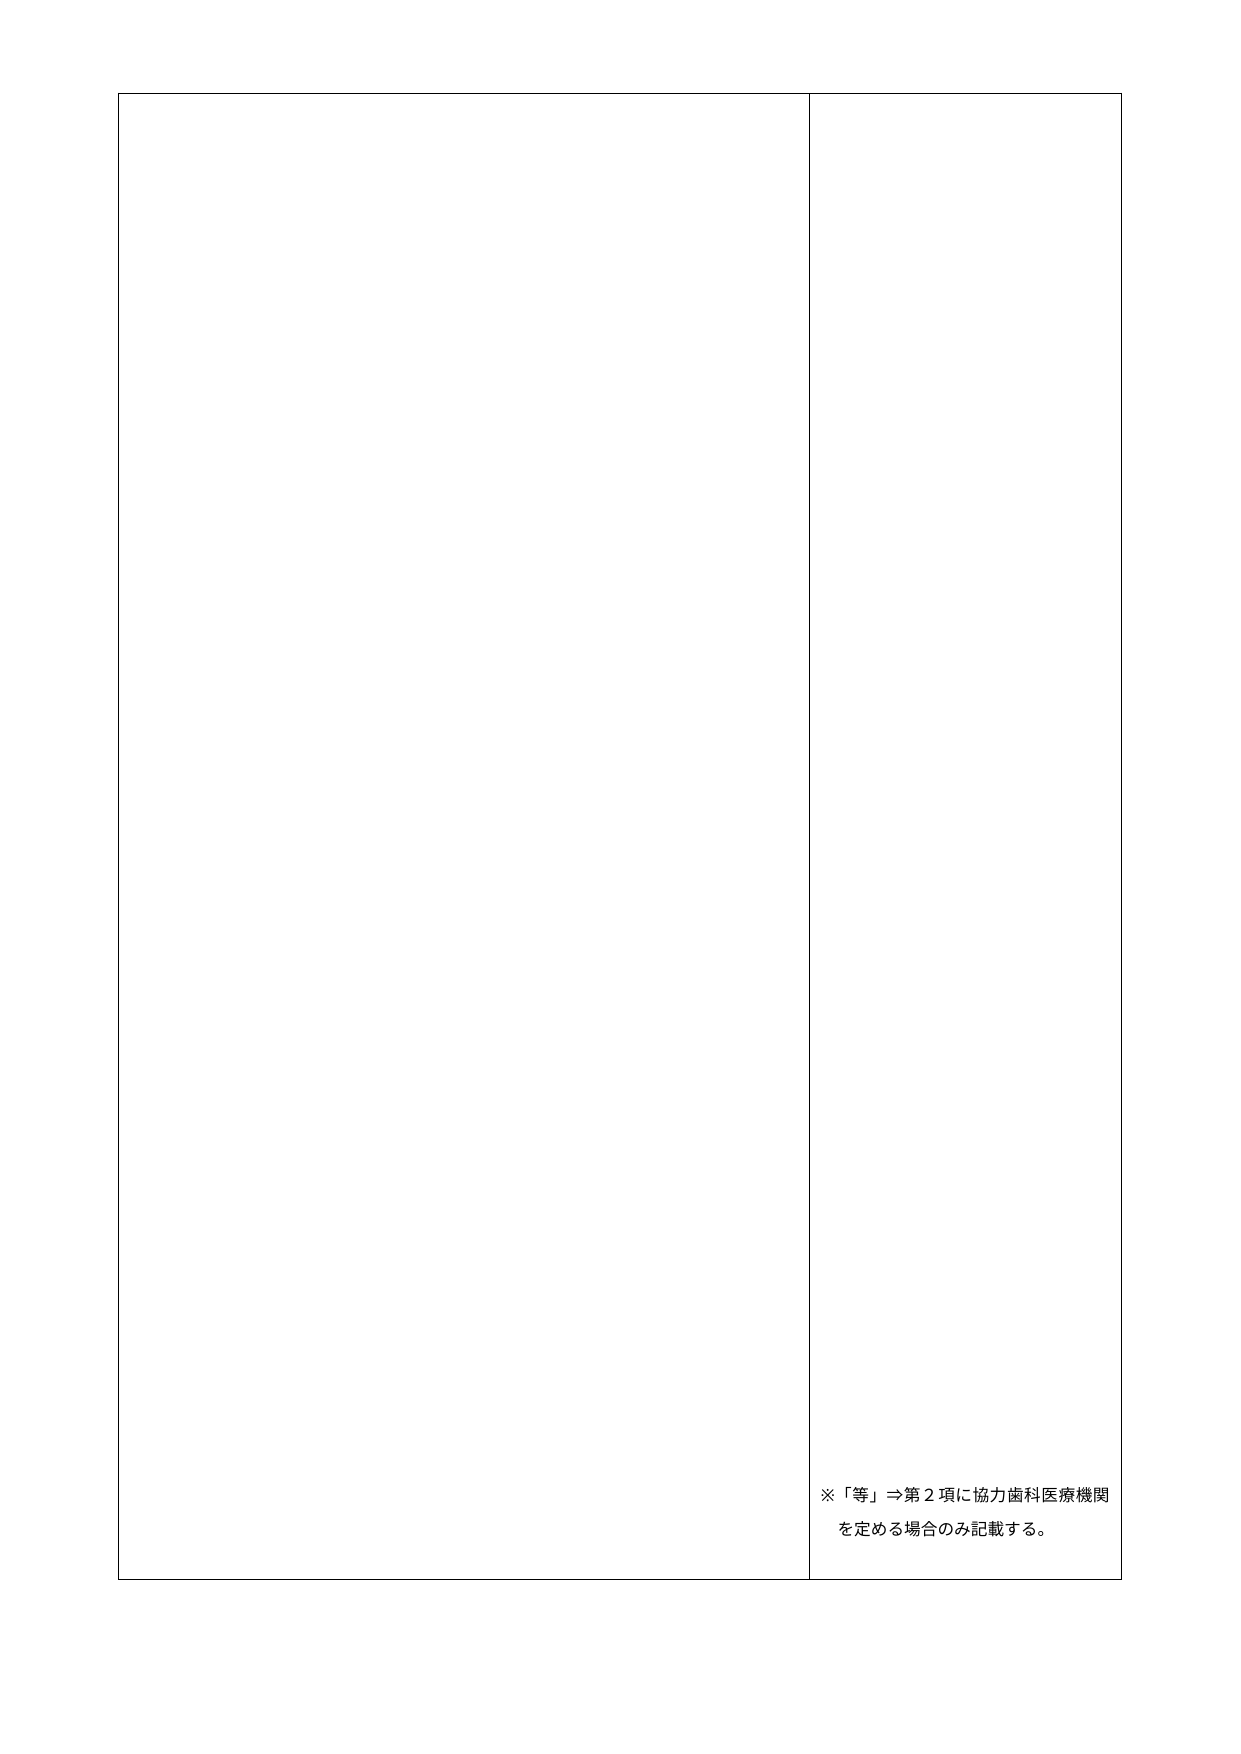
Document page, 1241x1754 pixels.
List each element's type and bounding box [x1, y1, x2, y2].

table_cell [119, 94, 809, 1578]
table_cell [810, 94, 1121, 1578]
